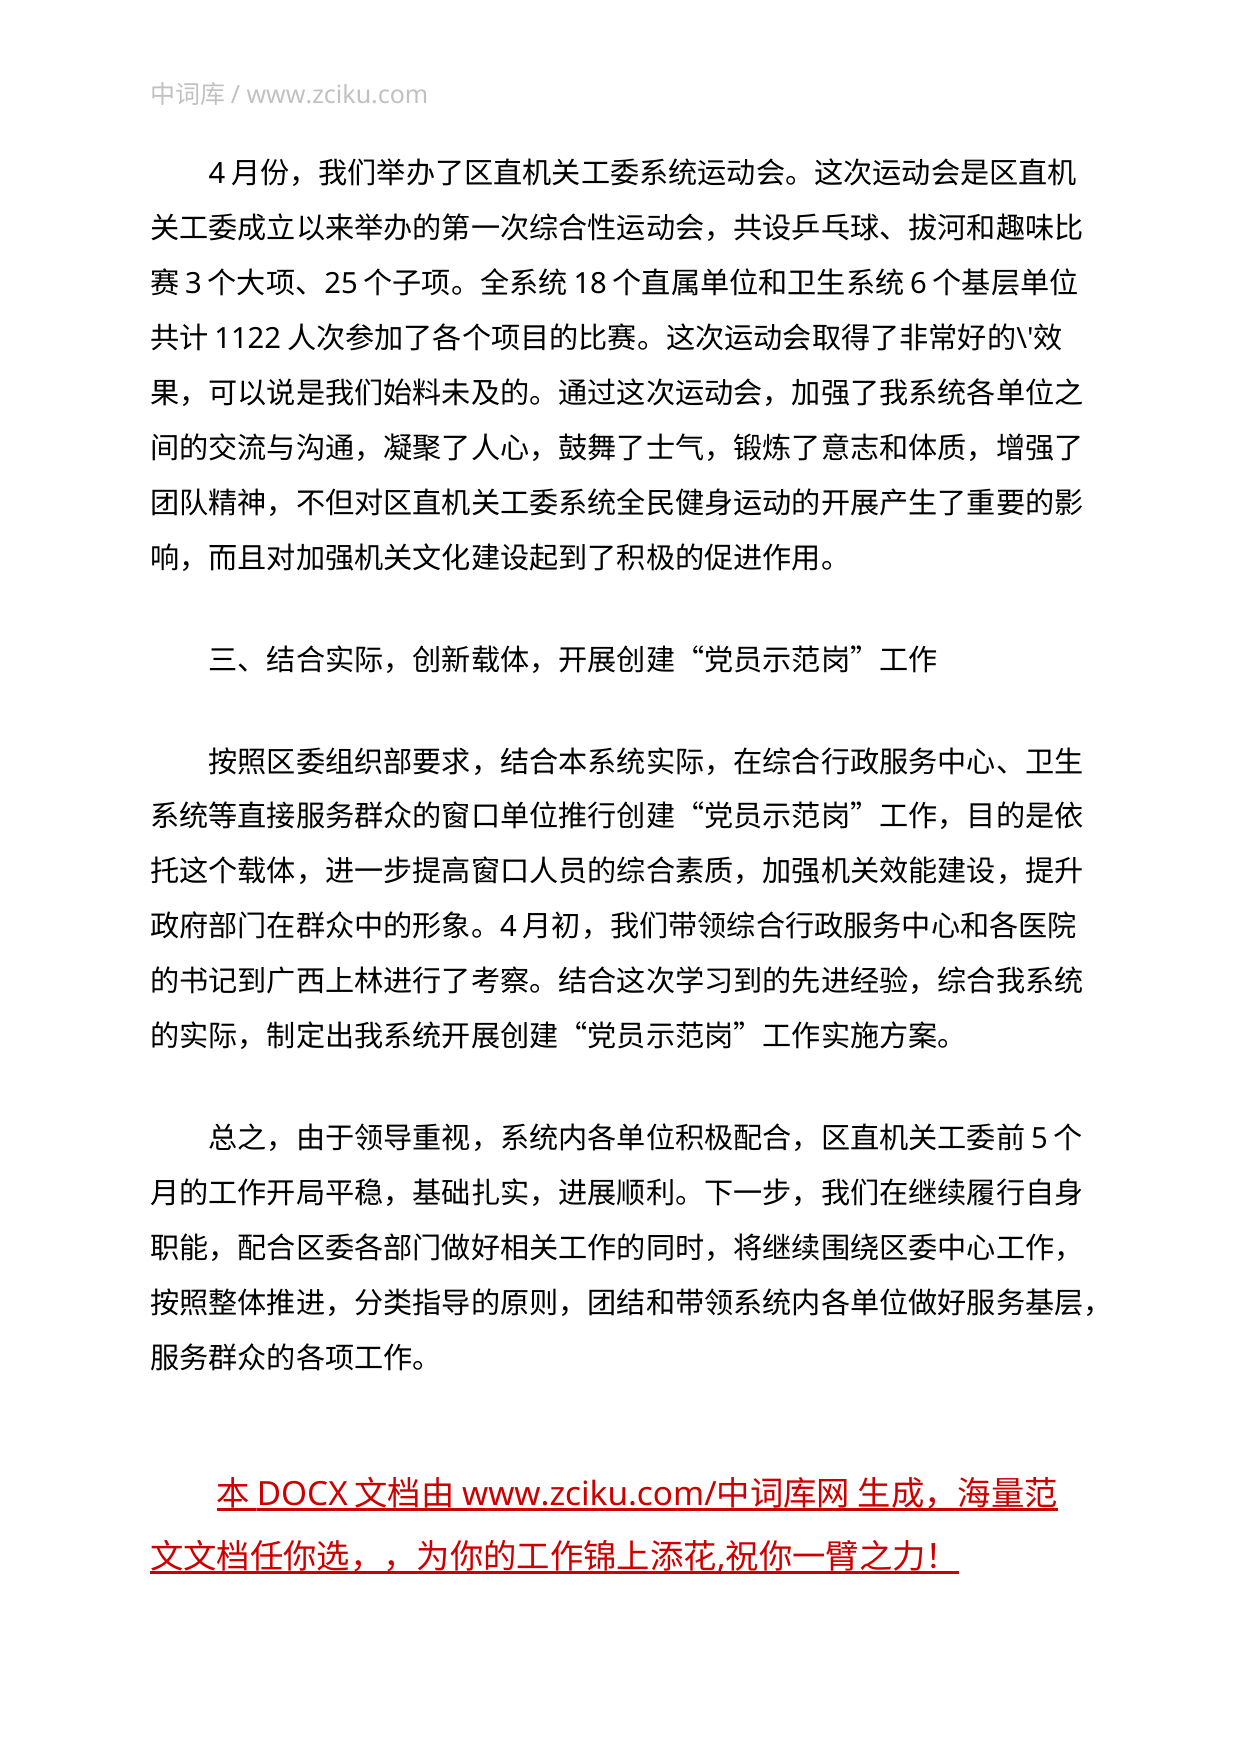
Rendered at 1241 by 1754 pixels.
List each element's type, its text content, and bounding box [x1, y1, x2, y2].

text 总之，由于领导重视，系统内各单位积极配合，区直机关工委前5个月的工作开局平稳，基础扎实，进展顺利。下一步，我们在继续履行自身职能，配合区委各部门做好相关工作的同时，将继续围绕区委中心工作，按照整体推进，分类指导的原则，团结和带领系统内各单位做好服务基层，服务群众的各项工作。 [150, 1114, 1090, 1376]
text 本DOCX文档由 www.zciku.com/中词库网 生成，海量范文文档任你选，，为你的工作锦上添花,祝你一臂之力！ [150, 1467, 1090, 1578]
text 4月份，我们举办了区直机关工委系统运动会。这次运动会是区直机关工委成立以来举办的第一次综合性运动会，共设乒乓球、拔河和趣味比赛3个大项、25个子项。全系统18个直属单位和卫生系统6个基层单位共计1122人次参加了各个项目的比赛。这次运动会取得了非常好的\'效果，可以说是我们始料未及的。通过这次运动会，加强了我系统各单位之间的交流与沟通，凝聚了人心，鼓舞了士气，锻炼了意志和体质，增强了团队精神，不但对区直机关工委系统全民健身运动的开展产生了重要的影响，而且对加强机关文化建设起到了积极的促进作用。 [150, 150, 1090, 577]
text 三、结合实际，创新载体，开展创建“党员示范岗”工作 [150, 636, 1090, 679]
text 按照区委组织部要求，结合本系统实际，在综合行政服务中心、卫生系统等直接服务群众的窗口单位推行创建“党员示范岗”工作，目的是依托这个载体，进一步提高窗口人员的综合素质，加强机关效能建设，提升政府部门在群众中的形象。4月初，我们带领综合行政服务中心和各医院的书记到广西上林进行了考察。结合这次学习到的先进经验，综合我系统的实际，制定出我系统开展创建“党员示范岗”工作实施方案。 [150, 738, 1090, 1055]
